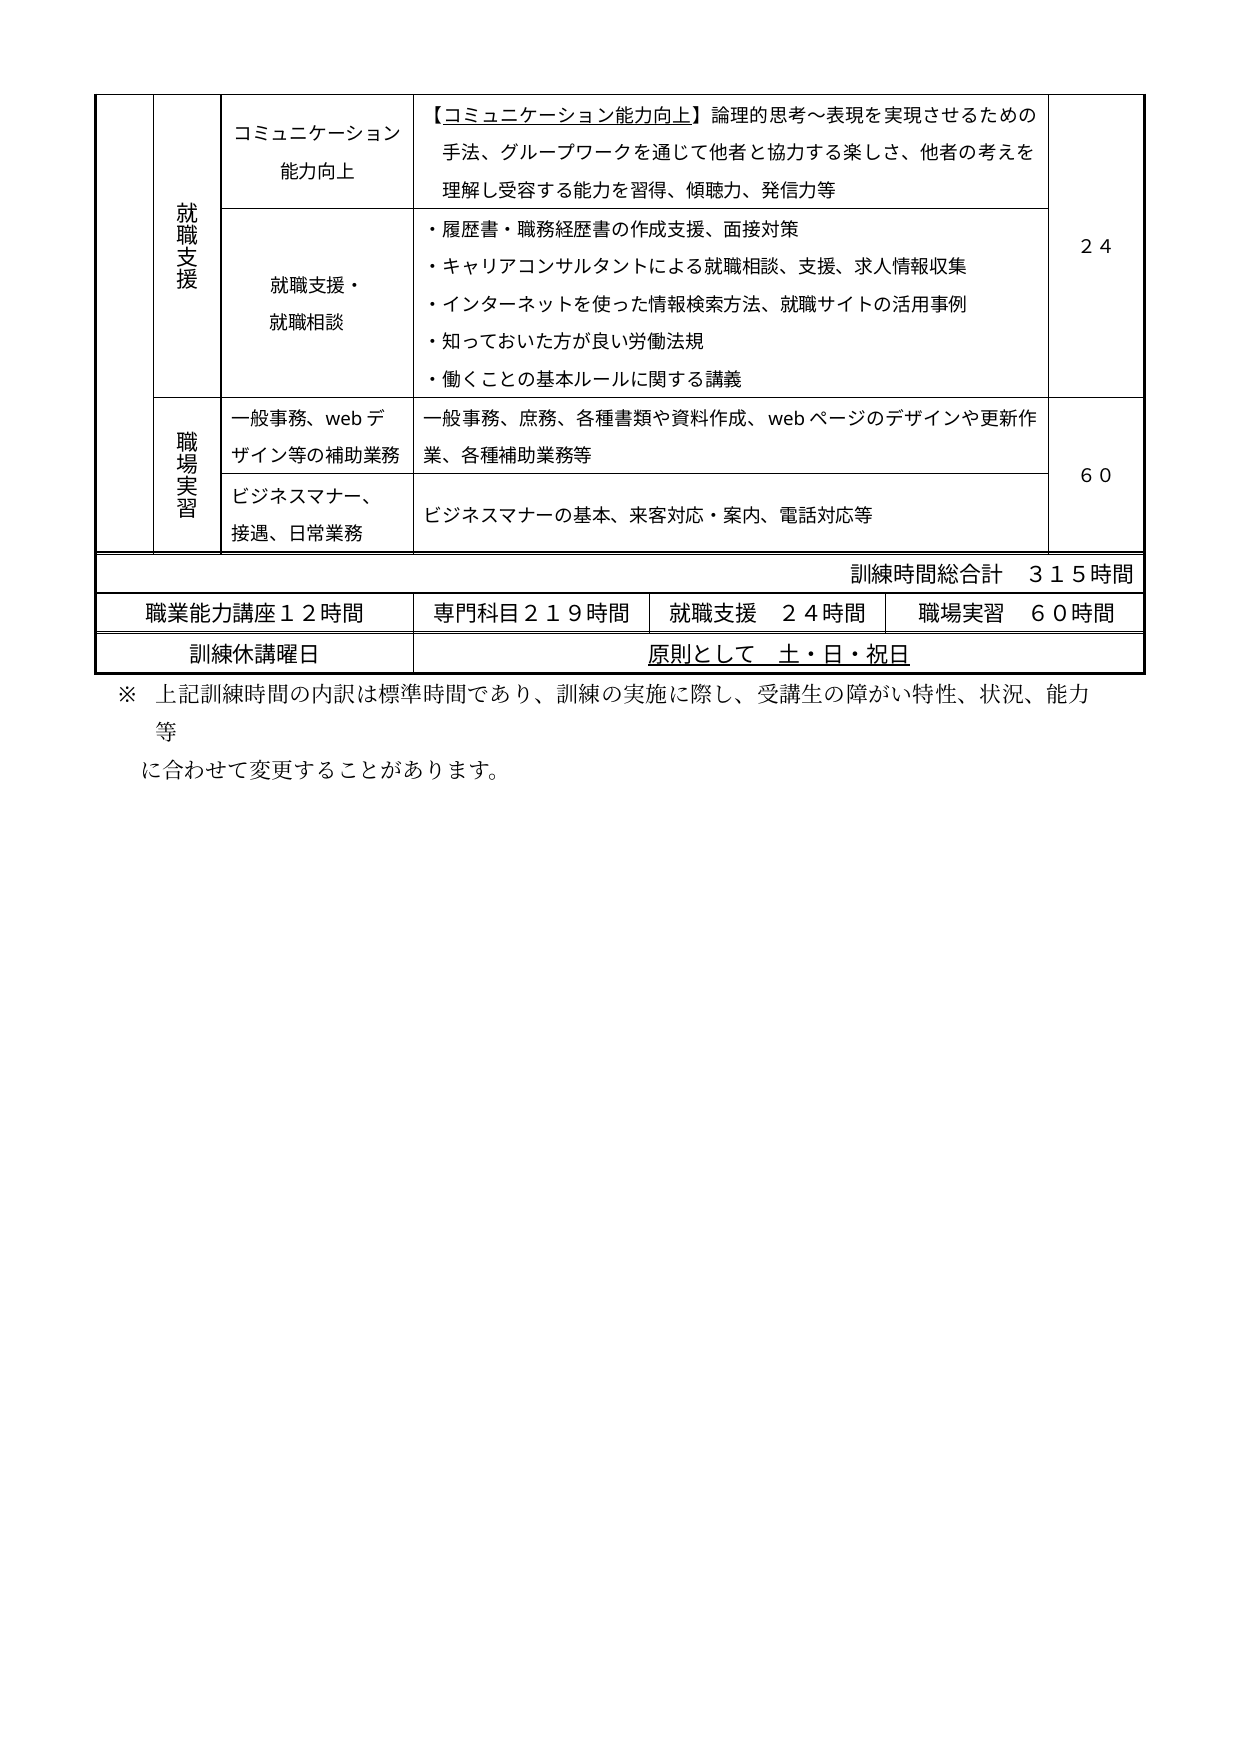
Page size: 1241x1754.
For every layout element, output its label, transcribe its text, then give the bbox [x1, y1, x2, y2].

list 上記訓練時間の内訳は標準時間であり、訓練の実施に際し、受講生の障がい特性、状況、能力等 [118, 675, 1093, 750]
table_cell 原則として 土・日・祝日 [414, 634, 1143, 672]
table_cell ・履歴書・職務経歴書の作成支援、面接対策 ・キャリアコンサルタントによる就職相談、支援、求人情報収集 ・インターネットを使った情報検索方法、就職サイトの活用事例 ・知っておいた方が良い労働法規 ・働くことの基本ルールに関する講義 [414, 209, 1048, 397]
table_cell 一般事務、webデザイン等の補助業務 [222, 398, 413, 473]
table_cell 職業能力講座１２時間 [97, 594, 413, 631]
table_cell 一般事務、庶務、各種書類や資料作成、webページのデザインや更新作業、各種補助業務等 [414, 398, 1048, 473]
table_cell ビジネスマナーの基本、来客対応・案内、電話対応等 [414, 474, 1048, 551]
table_cell 訓練時間総合計 ３１５時間 [97, 555, 1143, 592]
table_cell 職場実習 ６０時間 [886, 594, 1143, 631]
table_cell ２４ [1049, 95, 1143, 397]
table_cell 職場実習 [154, 398, 220, 551]
table_cell 就職支援 ２４時間 [650, 594, 885, 631]
table_cell コミュニケーション能力向上 [222, 95, 413, 208]
table_cell 【コミュニケーション能力向上】論理的思考～表現を実現させるための手法、グループワークを通じて他者と協力する楽しさ、他者の考えを理解し受容する能力を習得、傾聴力、発信力等 [414, 95, 1048, 208]
table_cell 就職支援 [154, 95, 220, 397]
table_cell 就職支援・ 就職相談 [222, 209, 413, 397]
text に合わせて変更することがあります。 [118, 750, 1093, 787]
table_cell 訓練休講曜日 [97, 634, 413, 672]
table_cell ６０ [1049, 398, 1143, 551]
table_cell 専門科目２１９時間 [414, 594, 649, 631]
table_cell ビジネスマナー、 接遇、日常業務 [222, 474, 413, 551]
